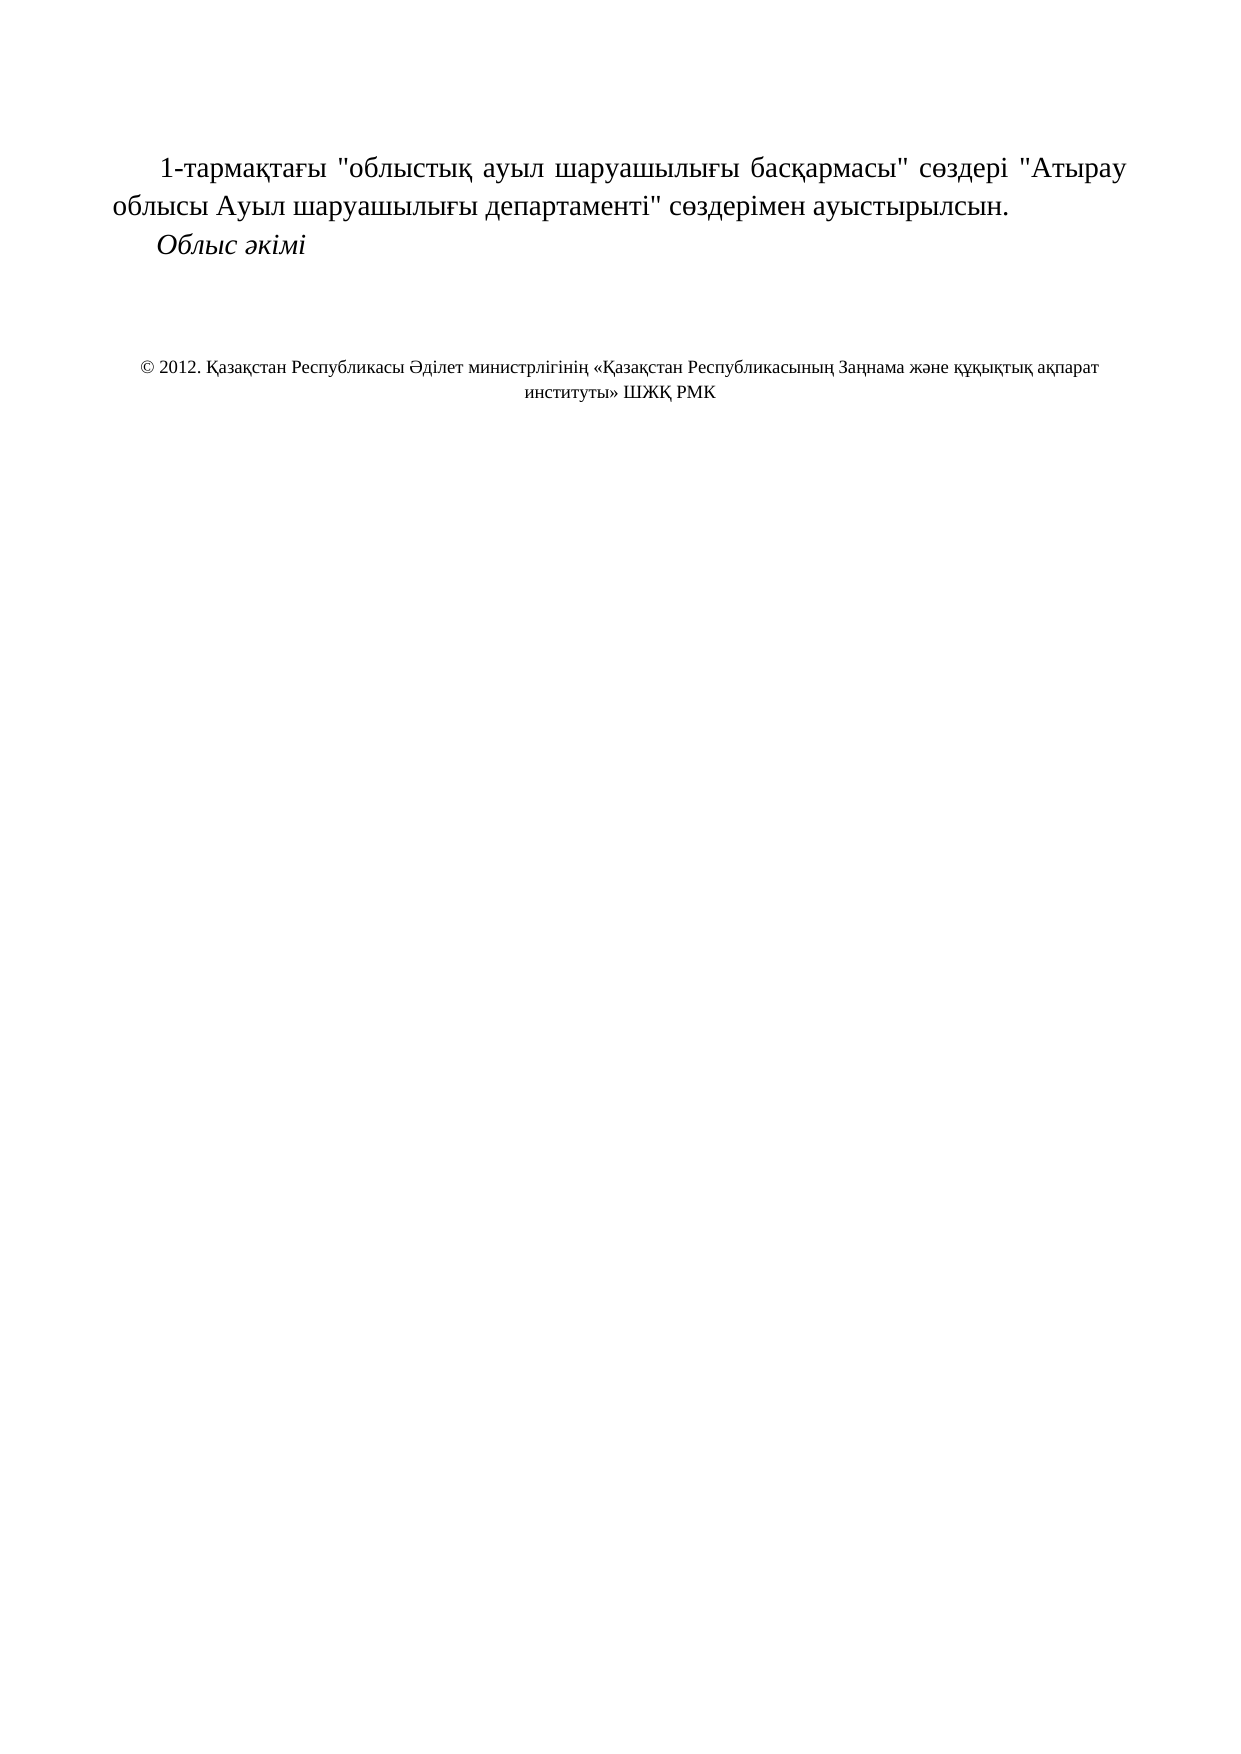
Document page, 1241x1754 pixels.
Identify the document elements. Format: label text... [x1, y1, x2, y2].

text © 2012. Қазақстан Республикасы Әділет министрлігінің «Қазақстан Республикасының Заңнама және құқықтық ақпарат институты» ШЖҚ РМК [112, 356, 1128, 403]
text Облыс әкімі [112, 227, 1128, 261]
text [112, 150, 1128, 222]
